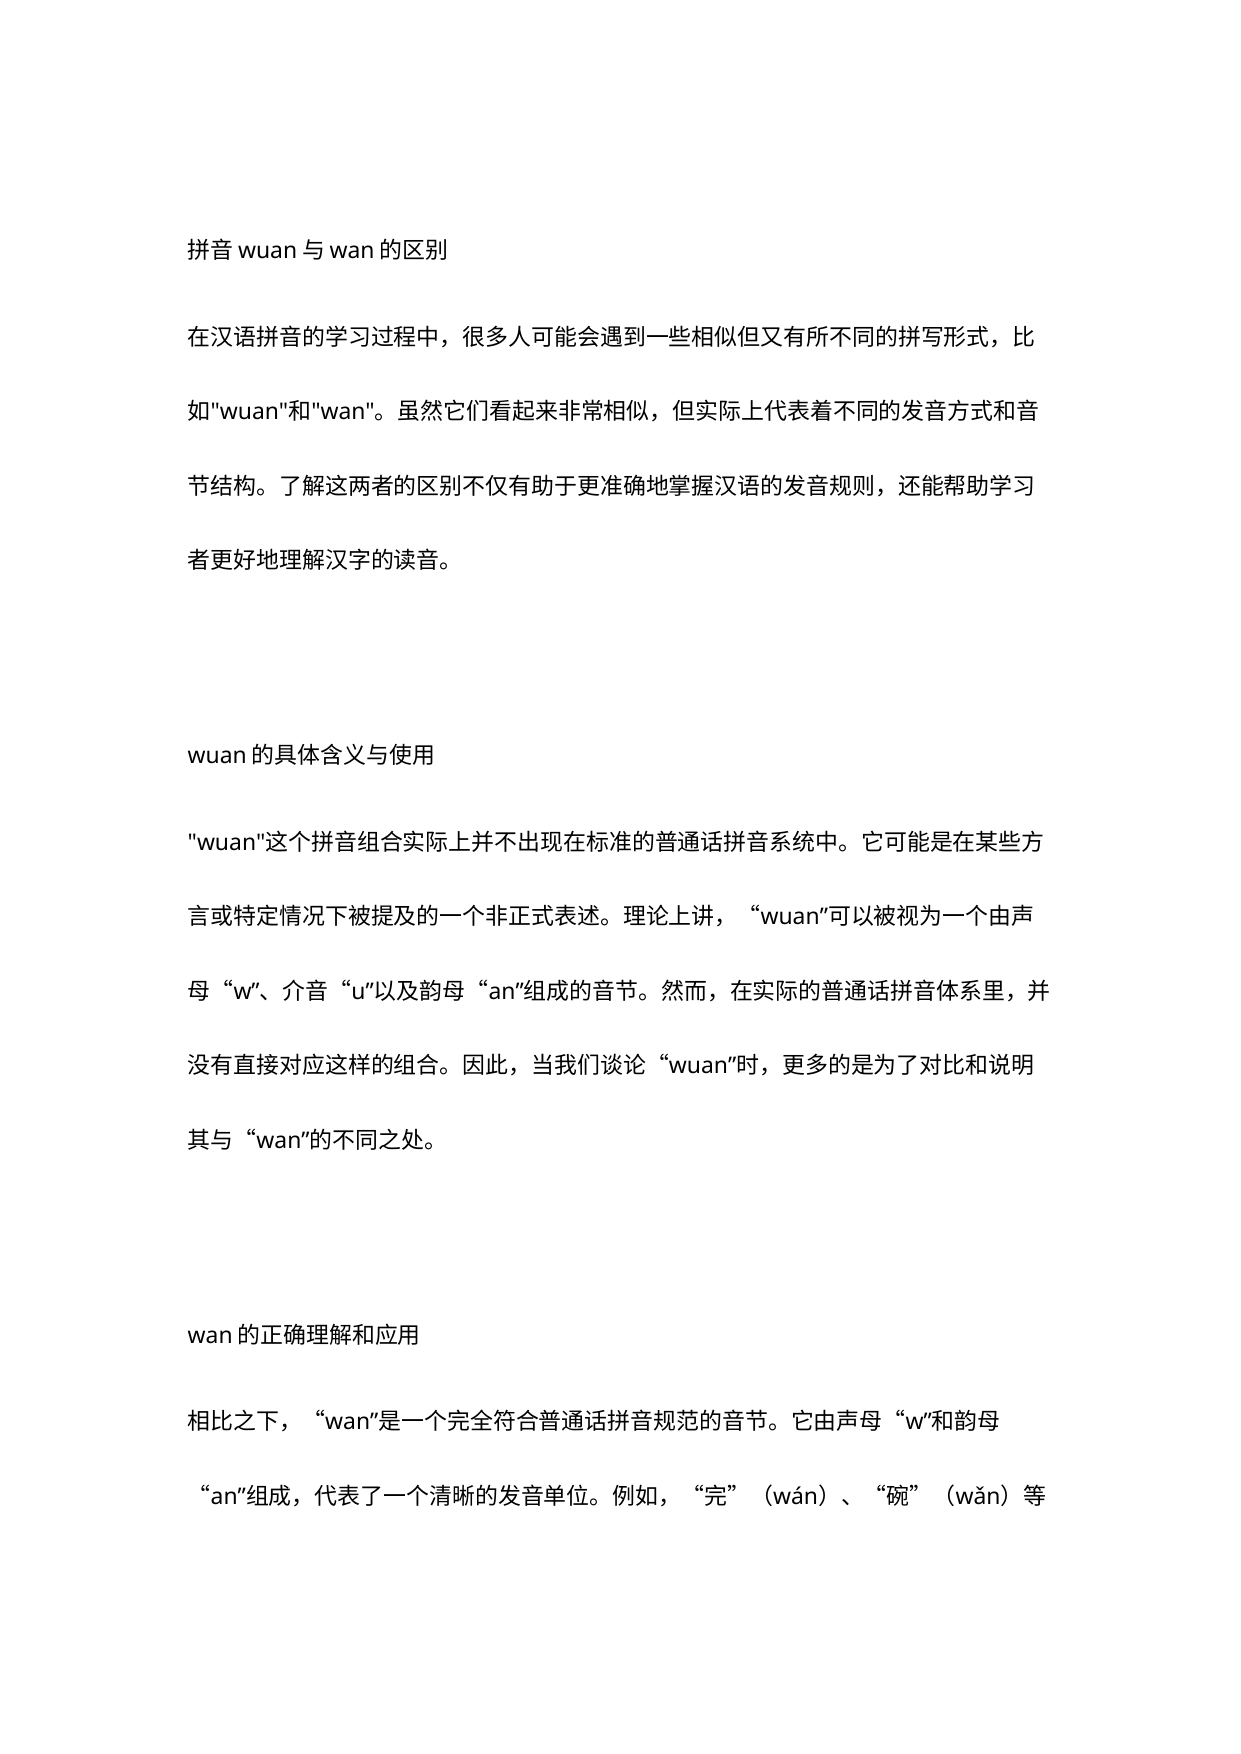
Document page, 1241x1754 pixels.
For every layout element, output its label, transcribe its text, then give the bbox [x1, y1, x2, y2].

text 在汉语拼音的学习过程中，很多人可能会遇到一些相似但又有所不同的拼写形式，比如"wuan"和"wan"。虽然它们看起来非常相似，但实际上代表着不同的发音方式和音节结构。了解这两者的区别不仅有助于更准确地掌握汉语的发音规则，还能帮助学习者更好地理解汉字的读音。 [187, 302, 1053, 592]
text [187, 1387, 1053, 1527]
text 拼音wuan与wan的区别 [187, 216, 1053, 281]
text wuan的具体含义与使用 [187, 721, 1053, 786]
text wan的正确理解和应用 [187, 1301, 1053, 1366]
text "wuan"这个拼音组合实际上并不出现在标准的普通话拼音系统中。它可能是在某些方言或特定情况下被提及的一个非正式表述。理论上讲，“wuan”可以被视为一个由声母“w”、介音“u”以及韵母“an”组成的音节。然而，在实际的普通话拼音体系里，并没有直接对应这样的组合。因此，当我们谈论“wuan”时，更多的是为了对比和说明其与“wan”的不同之处。 [187, 807, 1053, 1171]
